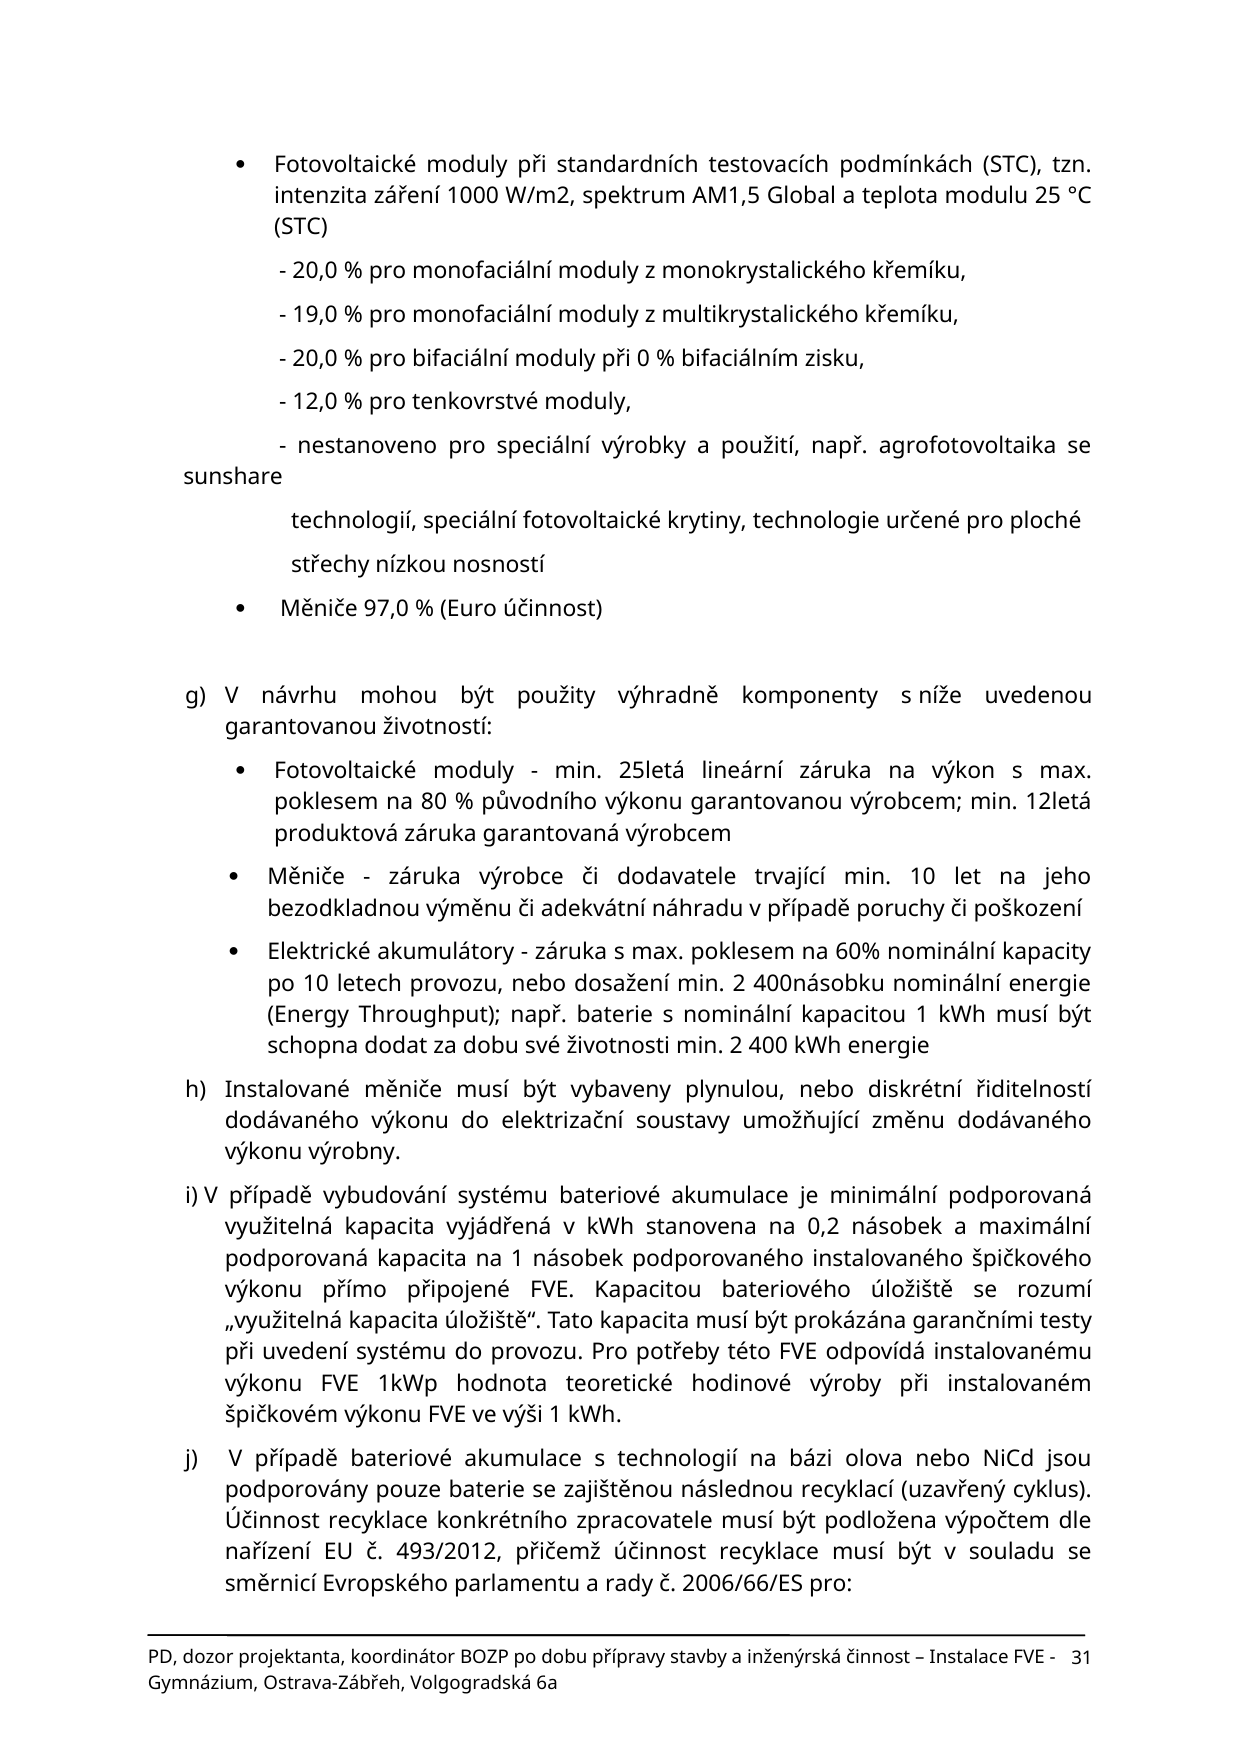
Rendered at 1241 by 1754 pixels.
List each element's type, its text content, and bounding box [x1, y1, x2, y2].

list Měniče 97,0 % (Euro účinnost) [236, 591, 1092, 623]
text - 19,0 % pro monofaciální moduly z multikrystalického křemíku, [183, 298, 1092, 329]
list Fotovoltaické moduly při standardních testovacích podmínkách (STC), tzn. intenzita záření 1000 W/m2, spektrum AM1,5 Global a teplota modulu 25 °C (STC) [236, 148, 1092, 241]
text - 20,0 % pro monofaciální moduly z monokrystalického křemíku, [183, 254, 1092, 285]
list Elektrické akumulátory - záruka s max. poklesem na 60% nominální kapacity po 10 letech provozu, nebo dosažení min. 2 400násobku nominální energie (Energy Throughput); např. baterie s nominální kapacitou 1 kWh musí být schopna dodat za dobu své životnosti min. 2 400 kWh energie [229, 935, 1092, 1060]
text - 20,0 % pro bifaciální moduly při 0 % bifaciálním zisku, [183, 341, 1092, 373]
text technologií, speciální fotovoltaické krytiny, technologie určené pro ploché [183, 504, 1092, 535]
text - nestanoveno pro speciální výrobky a použití, např. agrofotovoltaika se sunshare [183, 429, 1092, 491]
list V případě vybudování systému bateriové akumulace je minimální podporovaná využitelná kapacita vyjádřená v kWh stanovena na 0,2 násobek a maximální podporovaná kapacita na 1 násobek podporovaného instalovaného špičkového výkonu přímo připojené FVE. Kapacitou bateriového úložiště se rozumí „využitelná kapacita úložiště“. Tato kapacita musí být prokázána garančními testy při uvedení systému do provozu. Pro potřeby této FVE odpovídá instalovanému výkonu FVE 1kWp hodnota teoretické hodinové výroby při instalovaném špičkovém výkonu FVE ve výši 1 kWh. [185, 1179, 1092, 1429]
list Instalované měniče musí být vybaveny plynulou, nebo diskrétní řiditelností dodávaného výkonu do elektrizační soustavy umožňující změnu dodávaného výkonu výrobny. [185, 1073, 1092, 1166]
list Fotovoltaické moduly - min. 25letá lineární záruka na výkon s max. poklesem na 80 % původního výkonu garantovanou výrobcem; min. 12letá produktová záruka garantovaná výrobcem [236, 754, 1092, 848]
list V případě bateriové akumulace s technologií na bázi olova nebo NiCd jsou podporovány pouze baterie se zajištěnou následnou recyklací (uzavřený cyklus). Účinnost recyklace konkrétního zpracovatele musí být podložena výpočtem dle nařízení EU č. 493/2012, přičemž účinnost recyklace musí být v souladu se směrnicí Evropského parlamentu a rady č. 2006/66/ES pro: [185, 1441, 1092, 1598]
list Měniče - záruka výrobce či dodavatele trvající min. 10 let na jeho bezodkladnou výměnu či adekvátní náhradu v případě poruchy či poškození [229, 860, 1092, 923]
text střechy nízkou nosností [148, 548, 1092, 579]
list V návrhu mohou být použity výhradně komponenty s níže uvedenou garantovanou životností: [185, 679, 1092, 741]
text - 12,0 % pro tenkovrstvé moduly, [183, 385, 1092, 416]
